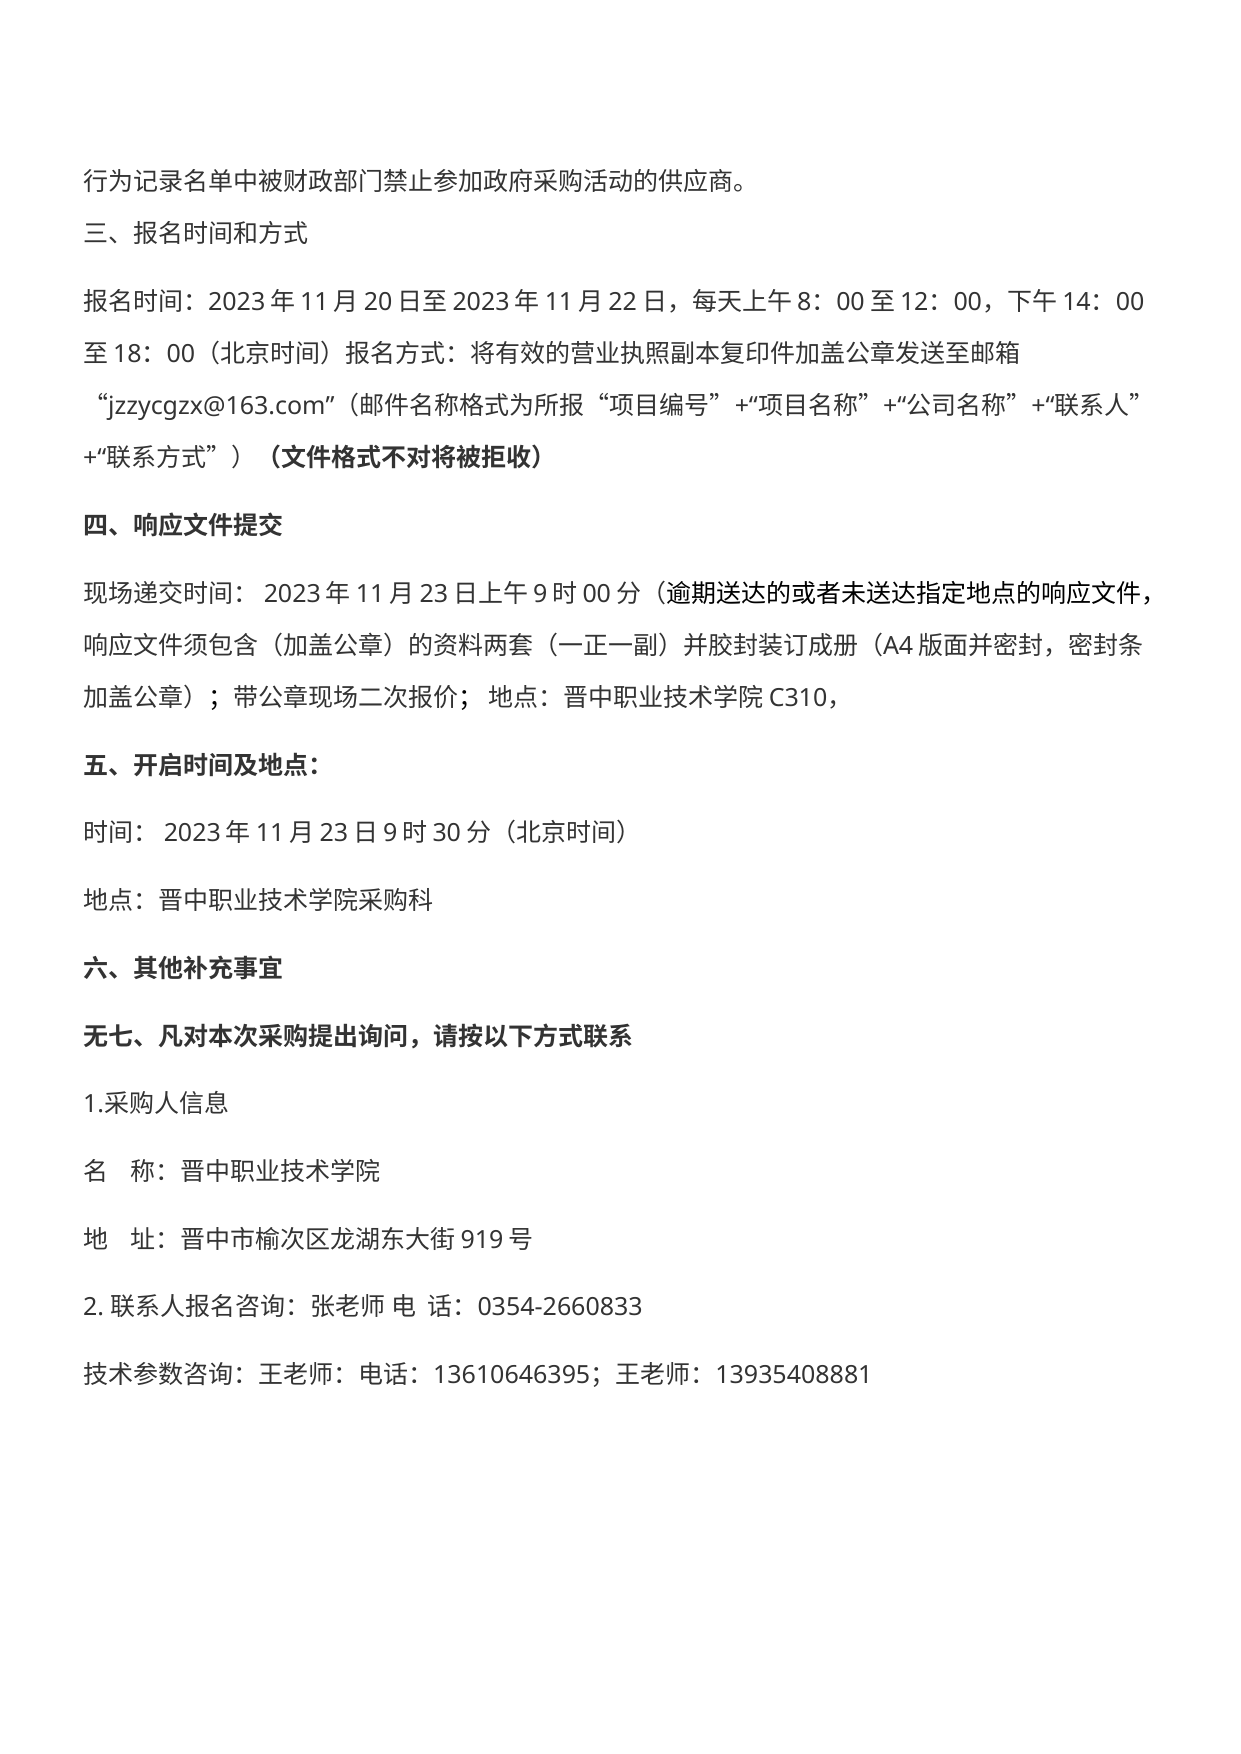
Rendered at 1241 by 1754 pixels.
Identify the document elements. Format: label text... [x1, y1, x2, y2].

text 技术参数咨询：王老师：电话：13610646395；王老师：13935408881 [83, 1342, 1157, 1394]
text 三、报名时间和方式 [83, 201, 1157, 253]
text 现场递交时间： 2023年11月23日上午9时00分（逾期送达的或者未送达指定地点的响应文件，响应文件须包含（加盖公章）的资料两套（一正一副）并胶封装订成册（A4版面并密封，密封条加盖公章）；带公章现场二次报价； 地点：晋中职业技术学院C310， [83, 561, 1157, 717]
text 名 称：晋中职业技术学院 [83, 1139, 1157, 1191]
text 1.采购人信息 [83, 1071, 1157, 1123]
text 四、响应文件提交 [83, 493, 1157, 545]
text 五、开启时间及地点： [83, 732, 1157, 784]
text 无七、凡对本次采购提出询问，请按以下方式联系 [83, 1003, 1157, 1055]
text 地点：晋中职业技术学院采购科 [83, 868, 1157, 920]
text 2. 联系人报名咨询：张老师 电 话：0354-2660833 [83, 1274, 1157, 1326]
text 报名时间：2023年11月20日至2023年11月22日，每天上午8：00至12：00，下午14：00至18：00（北京时间）报名方式：将有效的营业执照副本复印件加盖公章发送至邮箱“jzzycgzx@163.com”（邮件名称格式为所报“项目编号”+“项目名称”+“公司名称”+“联系人”+“联系方式”）（文件格式不对将被拒收） [83, 269, 1157, 477]
list 其他补充事宜 [83, 936, 1157, 988]
text 地 址：晋中市榆次区龙湖东大街919号 [83, 1206, 1157, 1258]
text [83, 149, 1157, 201]
text 时间： 2023年11月23日9时30分（北京时间） [83, 800, 1157, 852]
